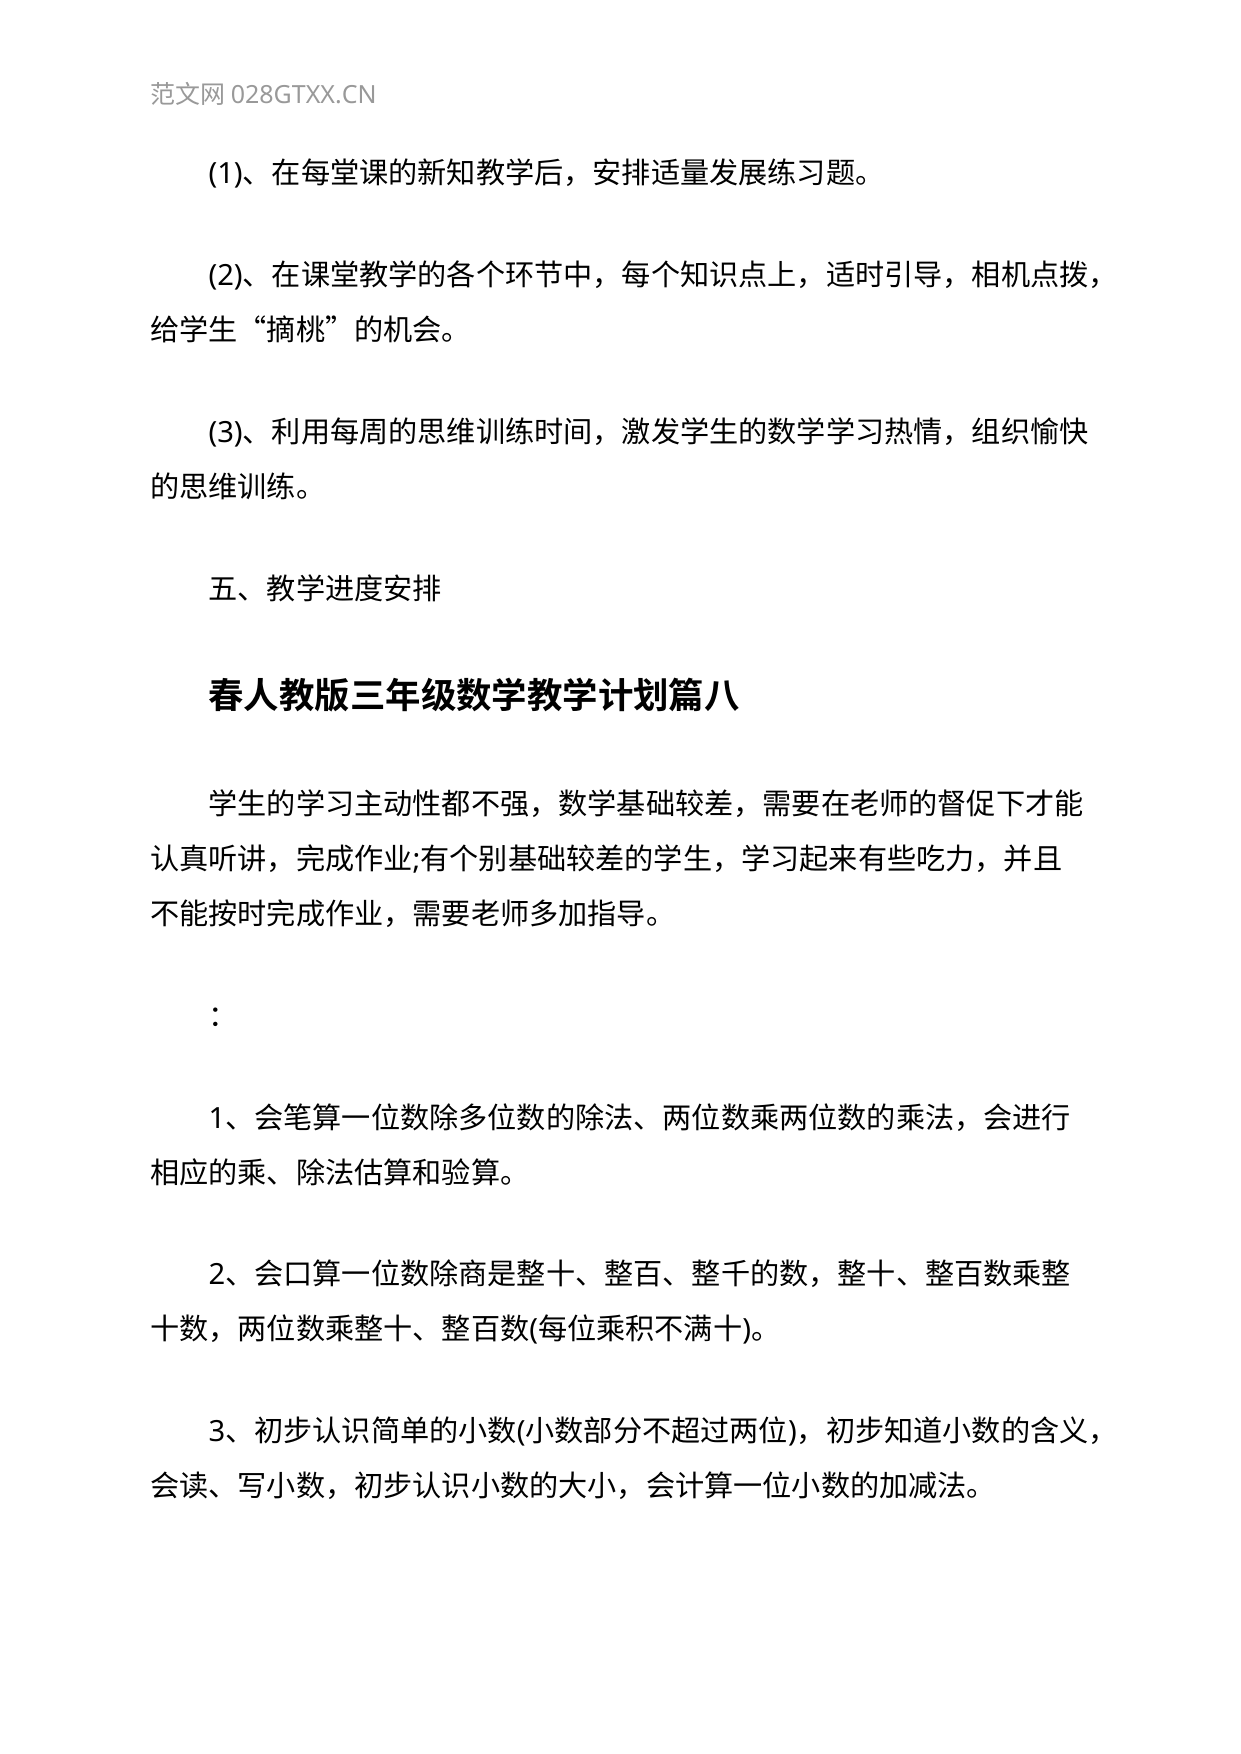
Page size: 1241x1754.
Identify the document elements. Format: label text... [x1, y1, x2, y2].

text 2、会口算一位数除商是整十、整百、整千的数，整十、整百数乘整十数，两位数乘整十、整百数(每位乘积不满十)。 [150, 1251, 1090, 1348]
text (2)、在课堂教学的各个环节中，每个知识点上，适时引导，相机点拨，给学生“摘桃”的机会。 [150, 252, 1090, 349]
text (1)、在每堂课的新知教学后，安排适量发展练习题。 [150, 150, 1090, 192]
text 3、初步认识简单的小数(小数部分不超过两位)，初步知道小数的含义，会读、写小数，初步认识小数的大小，会计算一位小数的加减法。 [150, 1408, 1090, 1505]
text 学生的学习主动性都不强，数学基础较差，需要在老师的督促下才能认真听讲，完成作业;有个别基础较差的学生，学习起来有些吃力，并且不能按时完成作业，需要老师多加指导。 [150, 781, 1090, 933]
text 春人教版三年级数学教学计划篇八 [150, 667, 1090, 718]
text ： [150, 992, 1090, 1035]
text 五、教学进度安排 [150, 566, 1090, 608]
text 1、会笔算一位数除多位数的除法、两位数乘两位数的乘法，会进行相应的乘、除法估算和验算。 [150, 1094, 1090, 1191]
text (3)、利用每周的思维训练时间，激发学生的数学学习热情，组织愉快的思维训练。 [150, 409, 1090, 506]
